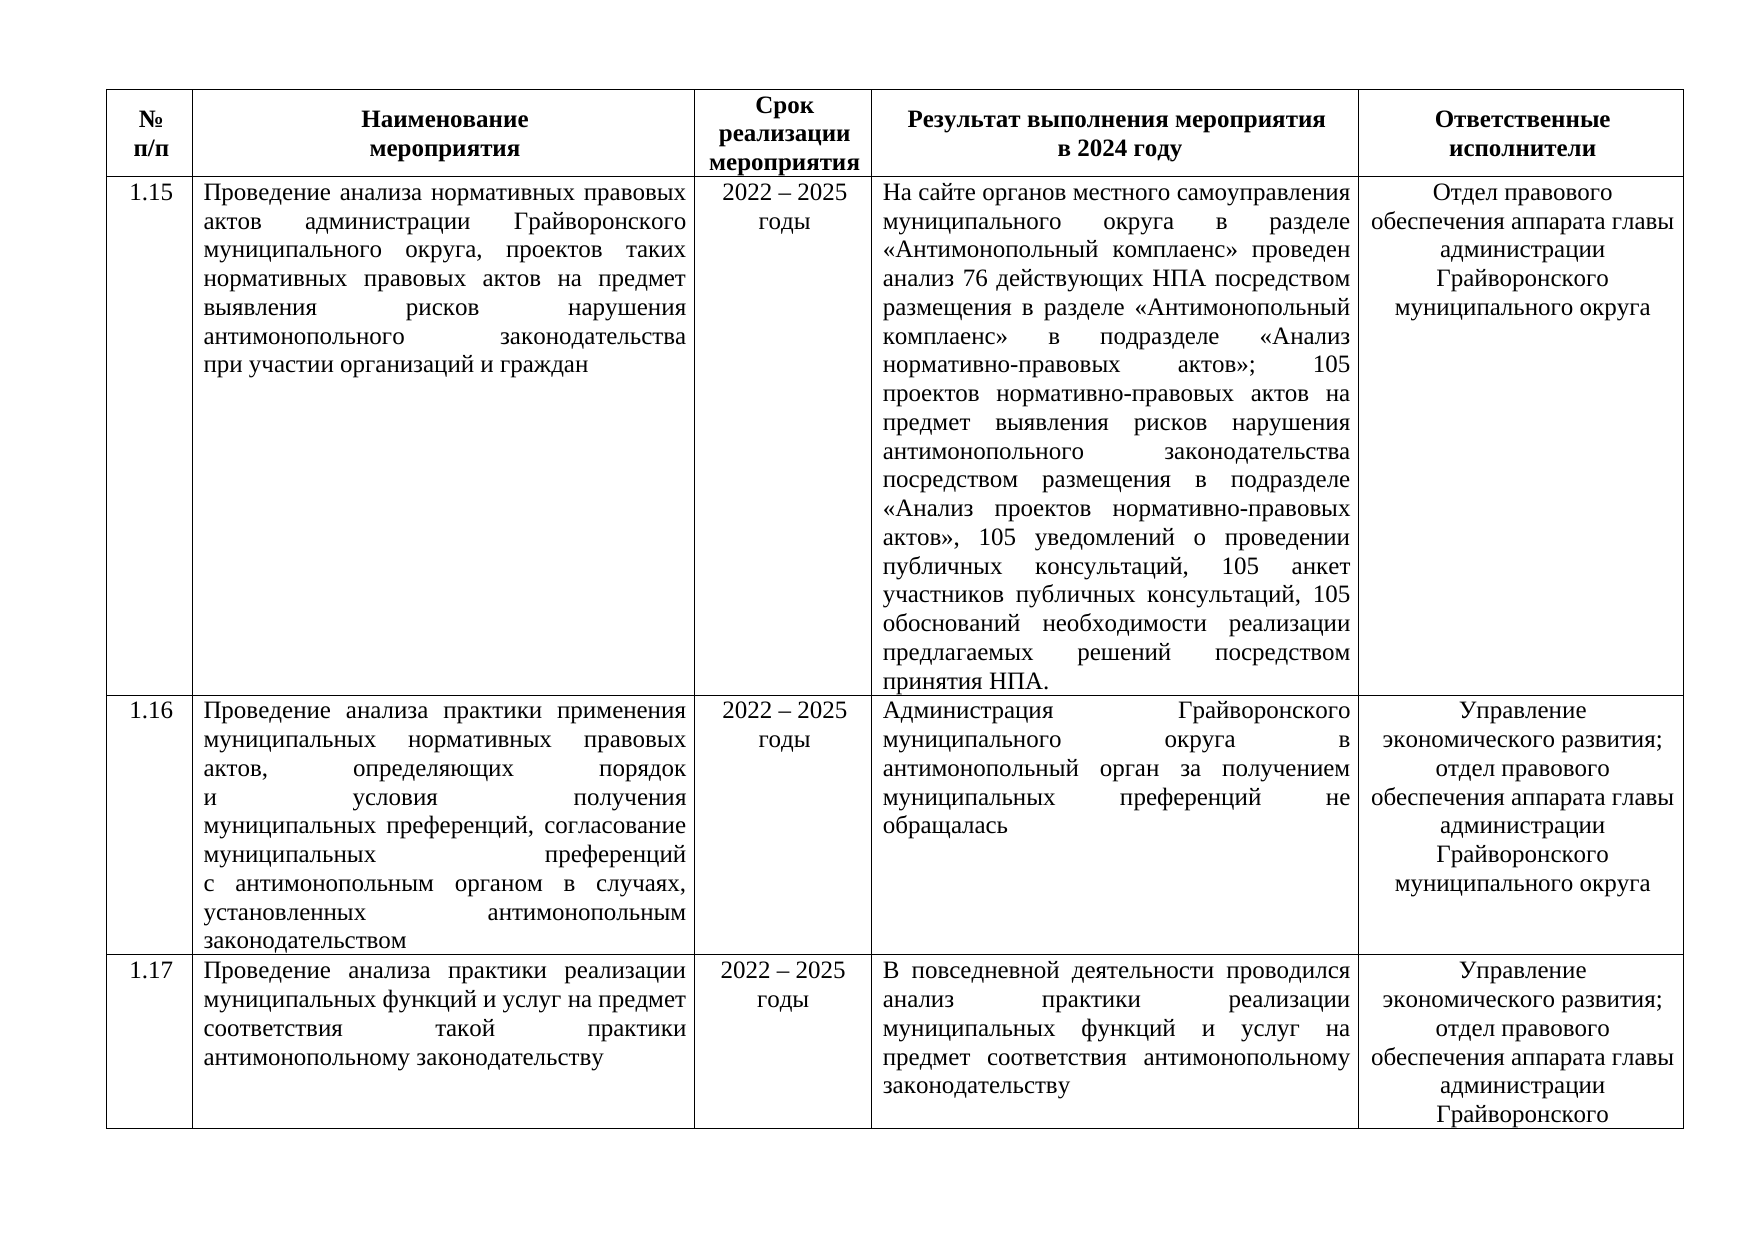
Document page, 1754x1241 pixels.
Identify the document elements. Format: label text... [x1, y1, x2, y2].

table_cell Проведение анализа практики применения муниципальных нормативных правовых актов, определяющих порядок и условия получения муниципальных преференций, согласование муниципальных преференций с антимонопольным органом в случаях, установленных антимонопольным законодательством [193, 696, 694, 954]
table_cell Отдел правового обеспечения аппарата главы администрации Грайворонского муниципального округа [1359, 177, 1683, 694]
table_cell 2022 – 2025 годы [695, 696, 871, 954]
table_cell 1.17 [107, 955, 192, 1128]
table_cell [193, 955, 694, 1128]
table_cell Управление экономического развития; отдел правового обеспечения аппарата главы администрации Грайворонского муниципального округа [1359, 696, 1683, 954]
table_header Наименование мероприятия [193, 90, 694, 176]
table_header № п/п [107, 90, 192, 176]
table_cell На сайте органов местного самоуправления муниципального округа в разделе «Антимонопольный комплаенс» проведен анализ 76 действующих НПА посредством размещения в разделе «Антимонопольный комплаенс» в подразделе «Анализ нормативно-правовых актов»; 105 проектов нормативно-правовых актов на предмет выявления рисков нарушения антимонопольного законодательства посредством размещения в подразделе «Анализ проектов нормативно-правовых актов», 105 уведомлений о проведении публичных консультаций, 105 анкет участников публичных консультаций, 105 обоснований необходимости реализации предлагаемых решений посредством принятия НПА. [872, 177, 1358, 694]
table_cell 2022 – 2025 годы [695, 955, 871, 1128]
table_cell 1.15 [107, 177, 192, 694]
table_header Ответственные исполнители [1359, 90, 1683, 176]
table_cell Проведение анализа нормативных правовых актов администрации Грайворонского муниципального округа, проектов таких нормативных правовых актов на предмет выявления рисков нарушения антимонопольного законодательства при участии организаций и граждан [193, 177, 694, 694]
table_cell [872, 955, 1358, 1128]
table_header Результат выполнения мероприятия в 2024 году [872, 90, 1358, 176]
table_header Срок реализации мероприятия [695, 90, 871, 176]
table_cell 1.16 [107, 696, 192, 954]
table_cell Администрация Грайворонского муниципального округа в антимонопольный орган за получением муниципальных преференций не обращалась [872, 696, 1358, 954]
table_cell 2022 – 2025 годы [695, 177, 871, 694]
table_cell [1359, 955, 1683, 1128]
